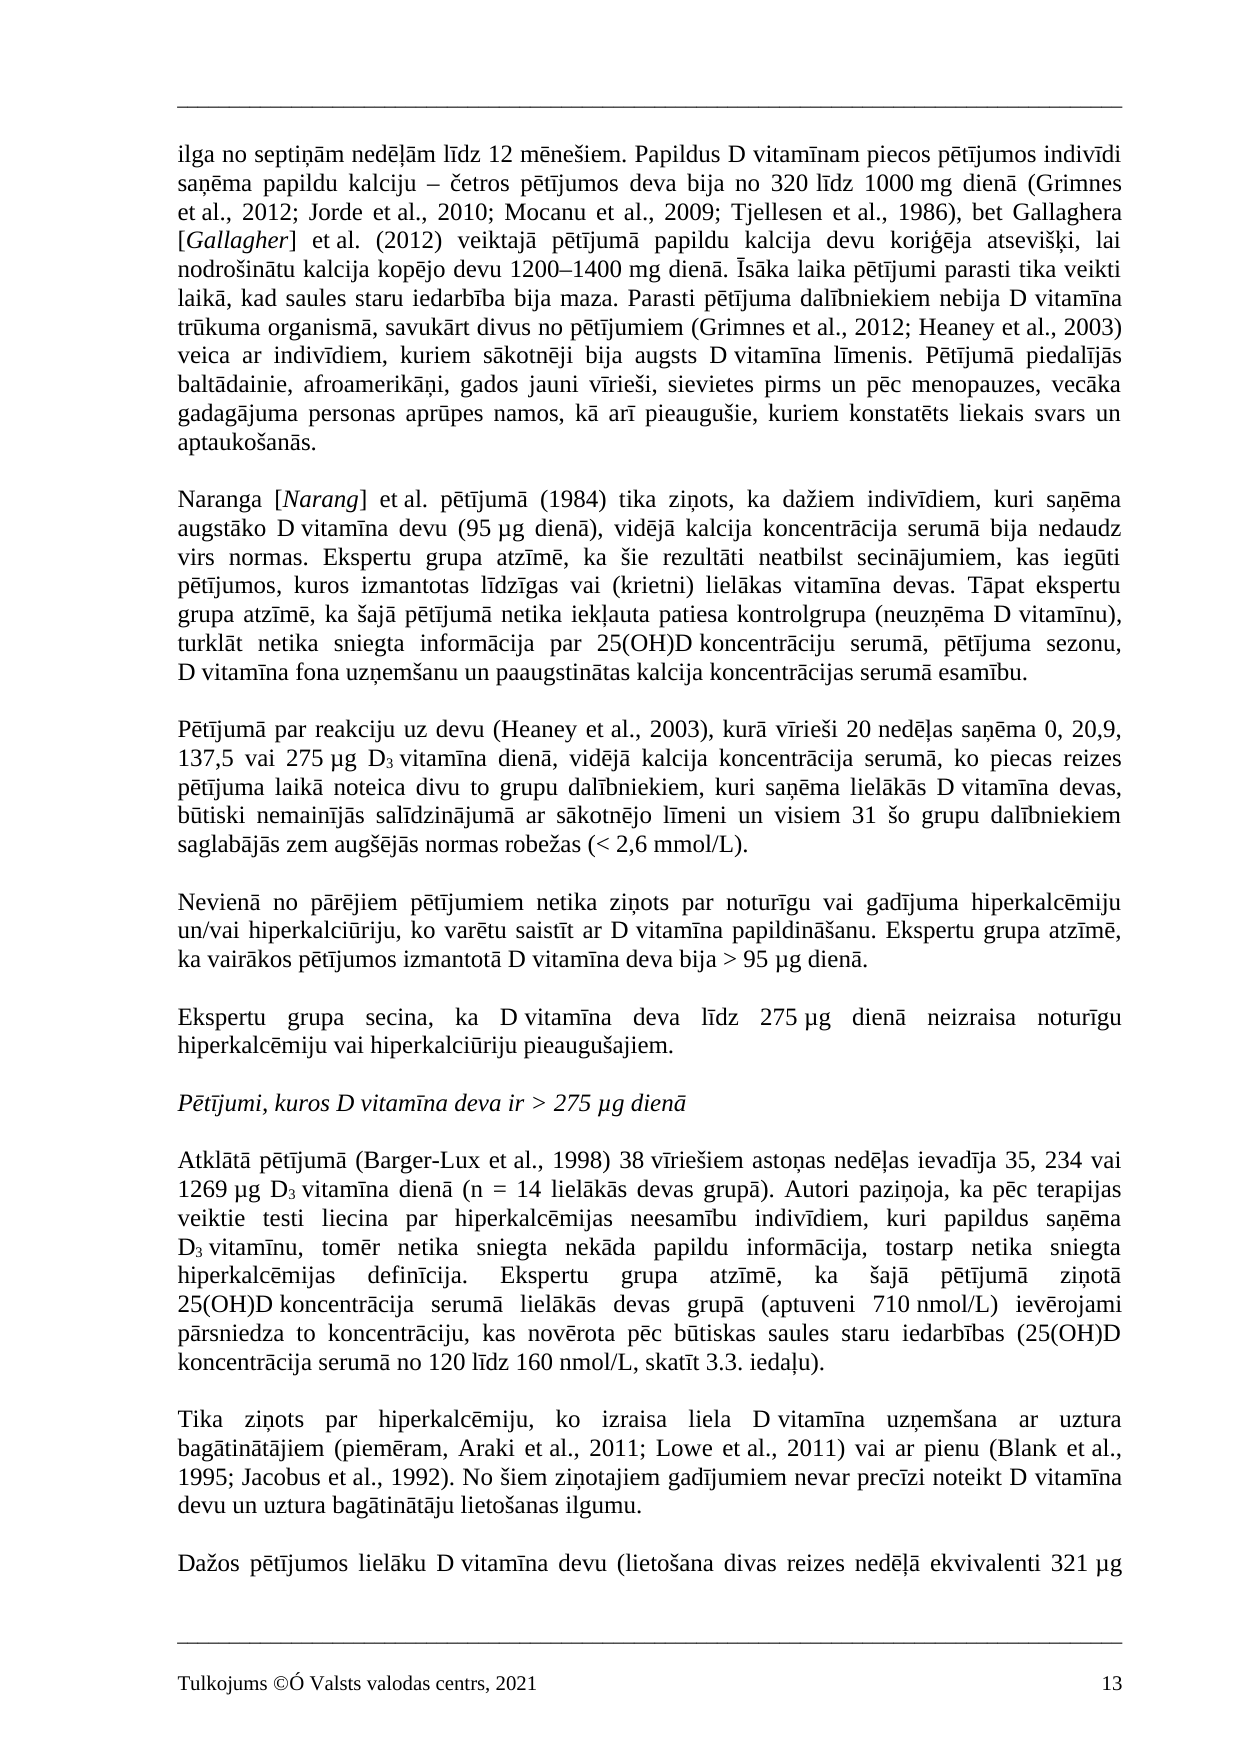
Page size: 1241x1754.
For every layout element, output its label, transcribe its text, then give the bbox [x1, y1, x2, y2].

text Atklātā pētījumā (Barger-Lux et al., 1998) 38 vīriešiem astoņas nedēļas ievadīja 35, 234 vai 1269 µg D3 vitamīna dienā (n = 14 lielākās devas grupā). Autori paziņoja, ka pēc terapijas veiktie testi liecina par hiperkalcēmijas neesamību indivīdiem, kuri papildus saņēma D3 vitamīnu, tomēr netika sniegta nekāda papildu informācija, tostarp netika sniegta hiperkalcēmijas definīcija. Ekspertu grupa atzīmē, ka šajā pētījumā ziņotā 25(OH)D koncentrācija serumā lielākās devas grupā (aptuveni 710 nmol/L) ievērojami pārsniedza to koncentrāciju, kas novērota pēc būtiskas saules staru iedarbības (25(OH)D koncentrācija serumā no 120 līdz 160 nmol/L, skatīt 3.3. iedaļu). [177, 1145, 1122, 1375]
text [177, 139, 1122, 455]
text Pētījumā par reakciju uz devu (Heaney et al., 2003), kurā vīrieši 20 nedēļas saņēma 0, 20,9, 137,5 vai 275 µg D3 vitamīna dienā, vidējā kalcija koncentrācija serumā, ko piecas reizes pētījuma laikā noteica divu to grupu dalībniekiem, kuri saņēma lielākās D vitamīna devas, būtiski nemainījās salīdzinājumā ar sākotnējo līmeni un visiem 31 šo grupu dalībniekiem saglabājās zem augšējās normas robežas (< 2,6 mmol/L). [177, 714, 1122, 858]
text Naranga [Narang] et al. pētījumā (1984) tika ziņots, ka dažiem indivīdiem, kuri saņēma augstāko D vitamīna devu (95 µg dienā), vidējā kalcija koncentrācija serumā bija nedaudz virs normas. Ekspertu grupa atzīmē, ka šie rezultāti neatbilst secinājumiem, kas iegūti pētījumos, kuros izmantotas līdzīgas vai (krietni) lielākas vitamīna devas. Tāpat ekspertu grupa atzīmē, ka šajā pētījumā netika iekļauta patiesa kontrolgrupa (neuzņēma D vitamīnu), turklāt netika sniegta informācija par 25(OH)D koncentrāciju serumā, pētījuma sezonu, D vitamīna fona uzņemšanu un paaugstinātas kalcija koncentrācijas serumā esamību. [177, 484, 1122, 685]
text Ekspertu grupa secina, ka D vitamīna deva līdz 275 µg dienā neizraisa noturīgu hiperkalcēmiju vai hiperkalciūriju pieaugušajiem. [177, 1002, 1122, 1059]
text Tika ziņots par hiperkalcēmiju, ko izraisa liela D vitamīna uzņemšana ar uztura bagātinātājiem (piemēram, Araki et al., 2011; Lowe et al., 2011) vai ar pienu (Blank et al., 1995; Jacobus et al., 1992). No šiem ziņotajiem gadījumiem nevar precīzi noteikt D vitamīna devu un uztura bagātinātāju lietošanas ilgumu. [177, 1404, 1122, 1519]
text Pētījumi, kuros D vitamīna deva ir > 275 µg dienā [177, 1088, 1122, 1117]
text Nevienā no pārējiem pētījumiem netika ziņots par noturīgu vai gadījuma hiperkalcēmiju un/vai hiperkalciūriju, ko varētu saistīt ar D vitamīna papildināšanu. Ekspertu grupa atzīmē, ka vairākos pētījumos izmantotā D vitamīna deva bija > 95 µg dienā. [177, 887, 1122, 973]
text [177, 1548, 1122, 1577]
